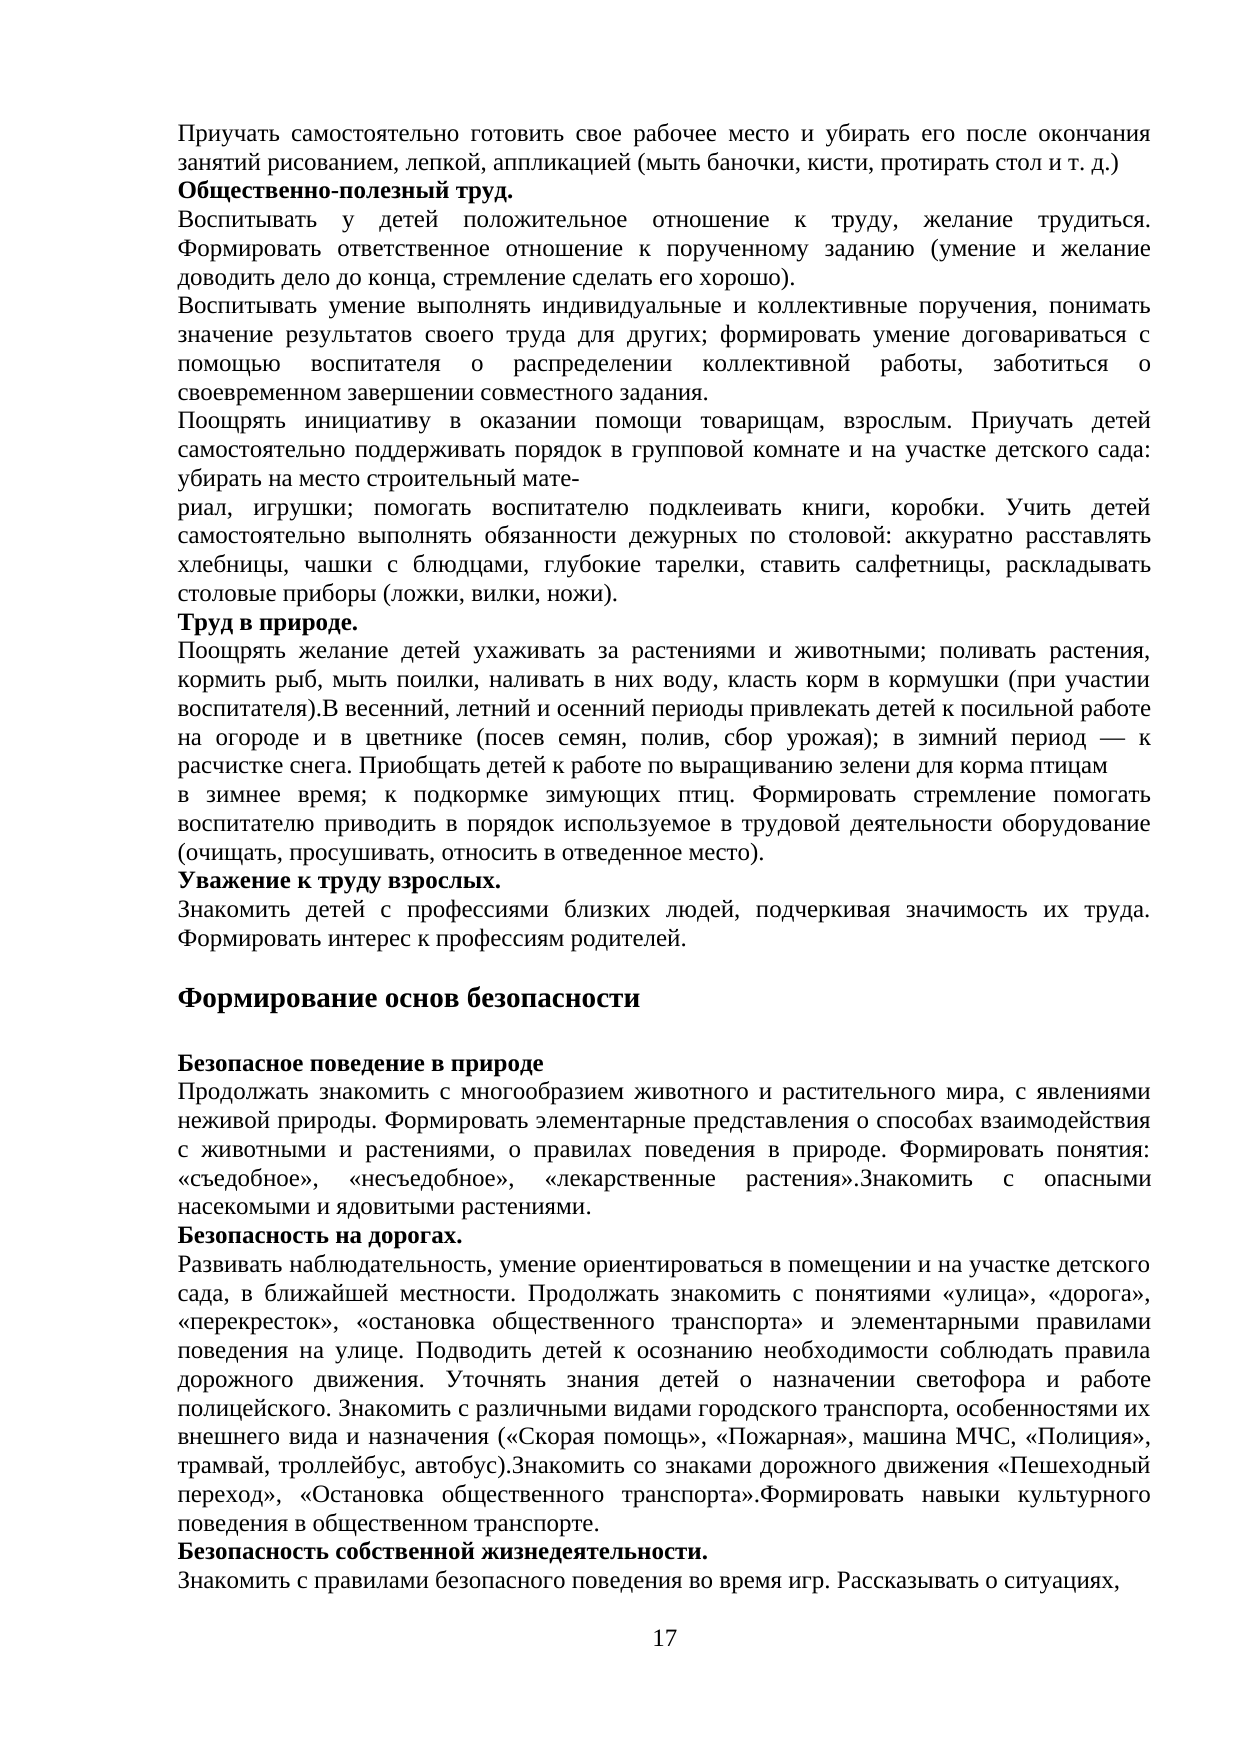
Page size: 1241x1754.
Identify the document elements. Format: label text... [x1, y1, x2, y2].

text Приучать самостоятельно готовить свое рабочее место и убирать его после окончания занятий рисованием, лепкой, аппликацией (мыть баночки, кисти, протирать стол и т. д.) [177, 118, 1152, 176]
text в зимнее время; к подкормке зимующих птиц. Формировать стремление помогать воспитателю приводить в порядок используемое в трудовой деятельности оборудование (очищать, просушивать, относить в отведенное место). [177, 779, 1152, 866]
text Безопасность собственной жизнедеятельности. [177, 1536, 1152, 1565]
text Знакомить детей с профессиями близких людей, подчеркивая значимость их труда. Формировать интерес к профессиям родителей. [177, 894, 1152, 952]
text Безопасность на дорогах. [177, 1220, 1152, 1249]
text Развивать наблюдательность, умение ориентироваться в помещении и на участке детского сада, в ближайшей местности. Продолжать знакомить с понятиями «улица», «дорога», «перекресток», «остановка общественного транспорта» и элементарными правилами поведения на улице. Подводить детей к осознанию необходимости соблюдать правила дорожного движения. Уточнять знания детей о назначении светофора и работе полицейского. Знакомить с различными видами городского транспорта, особенностями их внешнего вида и назначения («Скорая помощь», «Пожарная», машина МЧС, «Полиция», трамвай, троллейбус, автобус).Знакомить со знаками дорожного движения «Пешеходный переход», «Остановка общественного транспорта».Формировать навыки культурного поведения в общественном транспорте. [177, 1249, 1152, 1536]
text Поощрять желание детей ухаживать за растениями и животными; поливать растения, кормить рыб, мыть поилки, наливать в них воду, класть корм в кормушки (при участии воспитателя).В весенний, летний и осенний периоды привлекать детей к посильной работе на огороде и в цветнике (посев семян, полив, сбор урожая); в зимний период — к расчистке снега. Приобщать детей к работе по выращиванию зелени для корма птицам [177, 636, 1152, 779]
text Труд в природе. [177, 607, 1152, 636]
text Воспитывать у детей положительное отношение к труду, желание трудиться. Формировать ответственное отношение к порученному заданию (умение и желание доводить дело до конца, стремление сделать его хорошо). [177, 204, 1152, 291]
text Поощрять инициативу в оказании помощи товарищам, взрослым. Приучать детей самостоятельно поддерживать порядок в групповой комнате и на участке детского сада: убирать на место строительный мате- [177, 406, 1152, 492]
text Безопасное поведение в природе [177, 1048, 1152, 1076]
text Уважение к труду взрослых. [177, 866, 1152, 894]
text Общественно-полезный труд. [177, 176, 1152, 204]
text Знакомить с правилами безопасного поведения во время игр. Рассказывать о ситуациях, [177, 1565, 1152, 1594]
text риал, игрушки; помогать воспитателю подклеивать книги, коробки. Учить детей самостоятельно выполнять обязанности дежурных по столовой: аккуратно расставлять хлебницы, чашки с блюдцами, глубокие тарелки, ставить салфетницы, раскладывать столовые приборы (ложки, вилки, ножи). [177, 492, 1152, 607]
text Формирование основ безопасности [177, 981, 1152, 1014]
text Продолжать знакомить с многообразием животного и растительного мира, с явлениями неживой природы. Формировать элементарные представления о способах взаимодействия с животными и растениями, о правилах поведения в природе. Формировать понятия: «съедобное», «несъедобное», «лекарственные растения».Знакомить с опасными насекомыми и ядовитыми растениями. [177, 1076, 1152, 1220]
text Воспитывать умение выполнять индивидуальные и коллективные поручения, понимать значение результатов своего труда для других; формировать умение договариваться с помощью воспитателя о распределении коллективной работы, заботиться о своевременном завершении совместного задания. [177, 291, 1152, 406]
